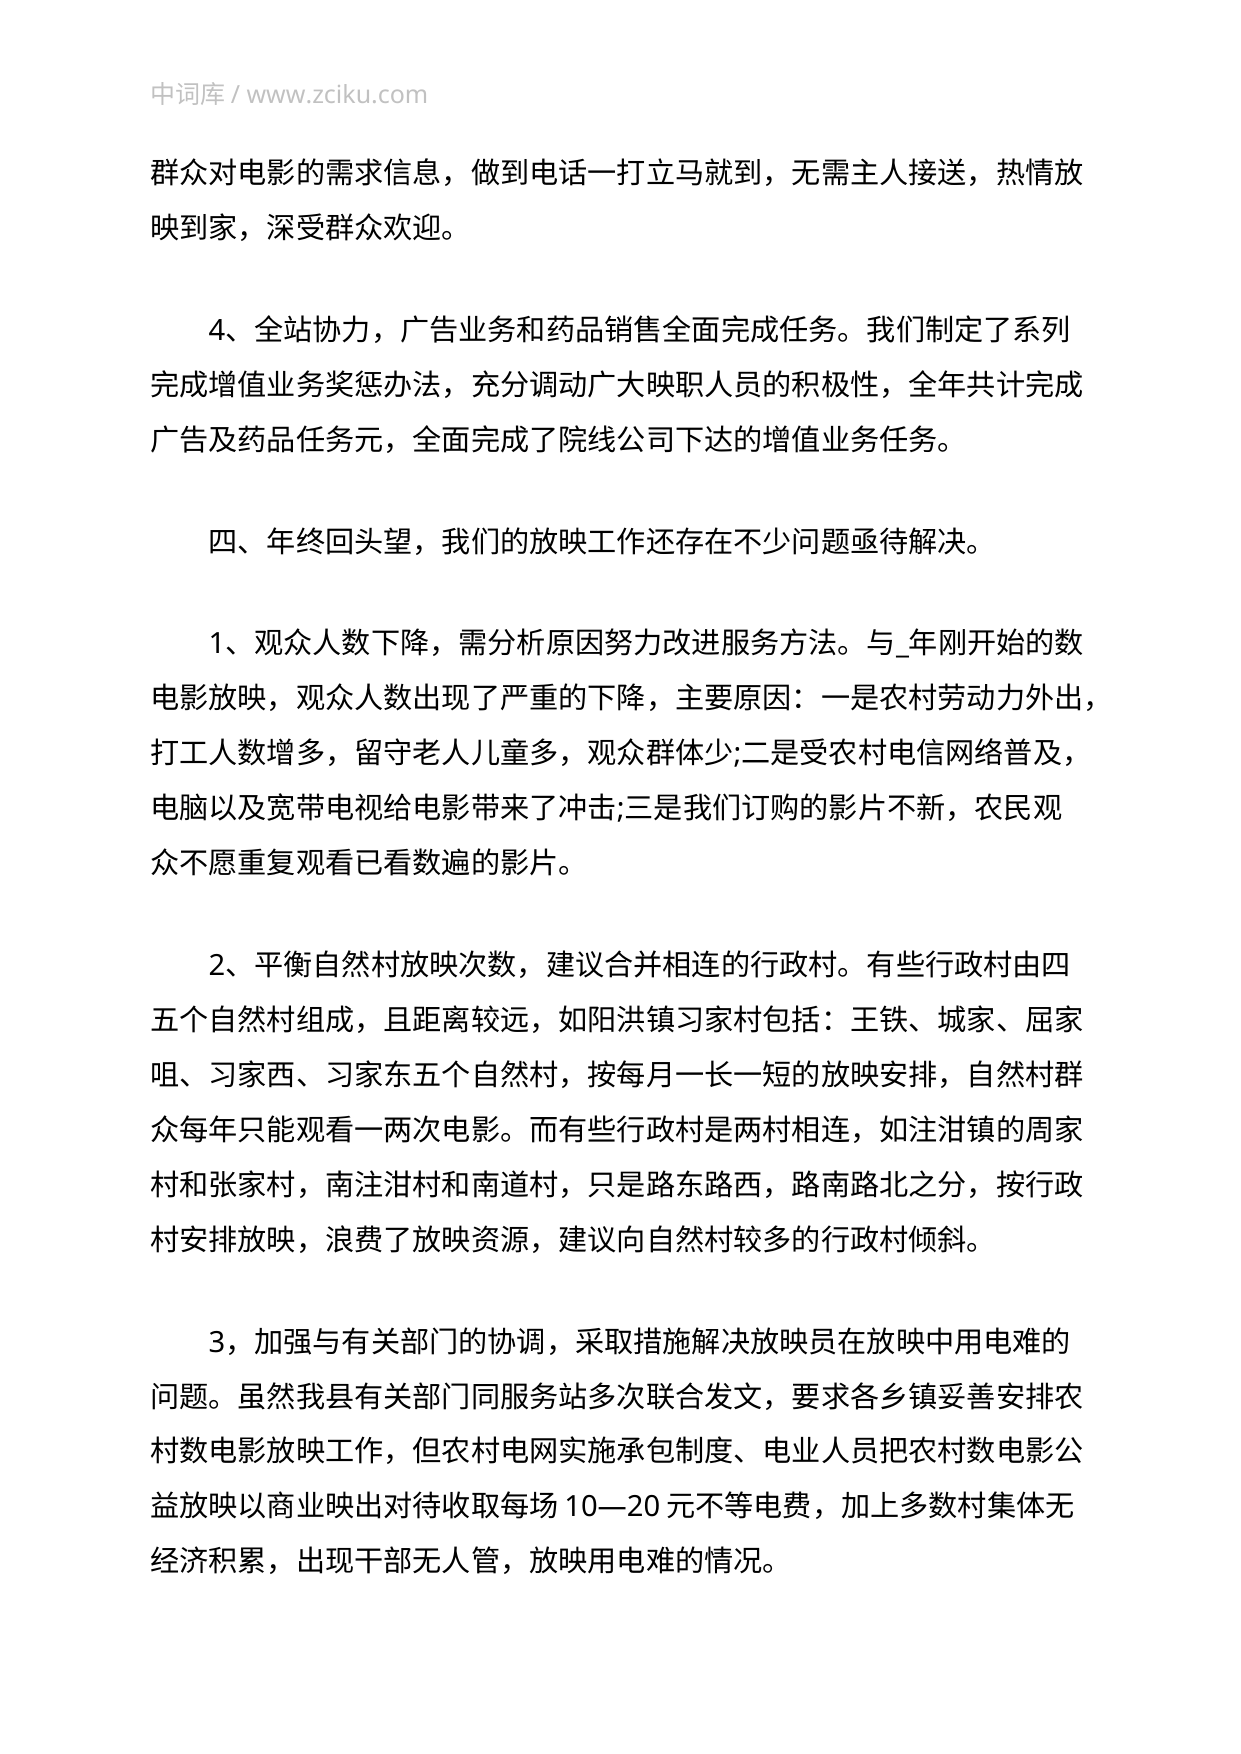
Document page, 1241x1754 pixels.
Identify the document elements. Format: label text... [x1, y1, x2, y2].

text 四、年终回头望，我们的放映工作还存在不少问题亟待解决。 [150, 518, 1090, 561]
text 2、平衡自然村放映次数，建议合并相连的行政村。有些行政村由四五个自然村组成，且距离较远，如阳洪镇习家村包括：王铁、城家、屈家咀、习家西、习家东五个自然村，按每月一长一短的放映安排，自然村群众每年只能观看一两次电影。而有些行政村是两村相连，如注泔镇的周家村和张家村，南注泔村和南道村，只是路东路西，路南路北之分，按行政村安排放映，浪费了放映资源，建议向自然村较多的行政村倾斜。 [150, 942, 1090, 1259]
text 4、全站协力，广告业务和药品销售全面完成任务。我们制定了系列完成增值业务奖惩办法，充分调动广大映职人员的积极性，全年共计完成广告及药品任务元，全面完成了院线公司下达的增值业务任务。 [150, 307, 1090, 459]
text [150, 150, 1090, 247]
text 3，加强与有关部门的协调，采取措施解决放映员在放映中用电难的问题。虽然我县有关部门同服务站多次联合发文，要求各乡镇妥善安排农村数电影放映工作，但农村电网实施承包制度、电业人员把农村数电影公益放映以商业映出对待收取每场10—20元不等电费，加上多数村集体无经济积累，出现干部无人管，放映用电难的情况。 [150, 1318, 1090, 1580]
text 1、观众人数下降，需分析原因努力改进服务方法。与_年刚开始的数电影放映，观众人数出现了严重的下降，主要原因：一是农村劳动力外出，打工人数增多，留守老人儿童多，观众群体少;二是受农村电信网络普及，电脑以及宽带电视给电影带来了冲击;三是我们订购的影片不新，农民观众不愿重复观看已看数遍的影片。 [150, 620, 1090, 882]
